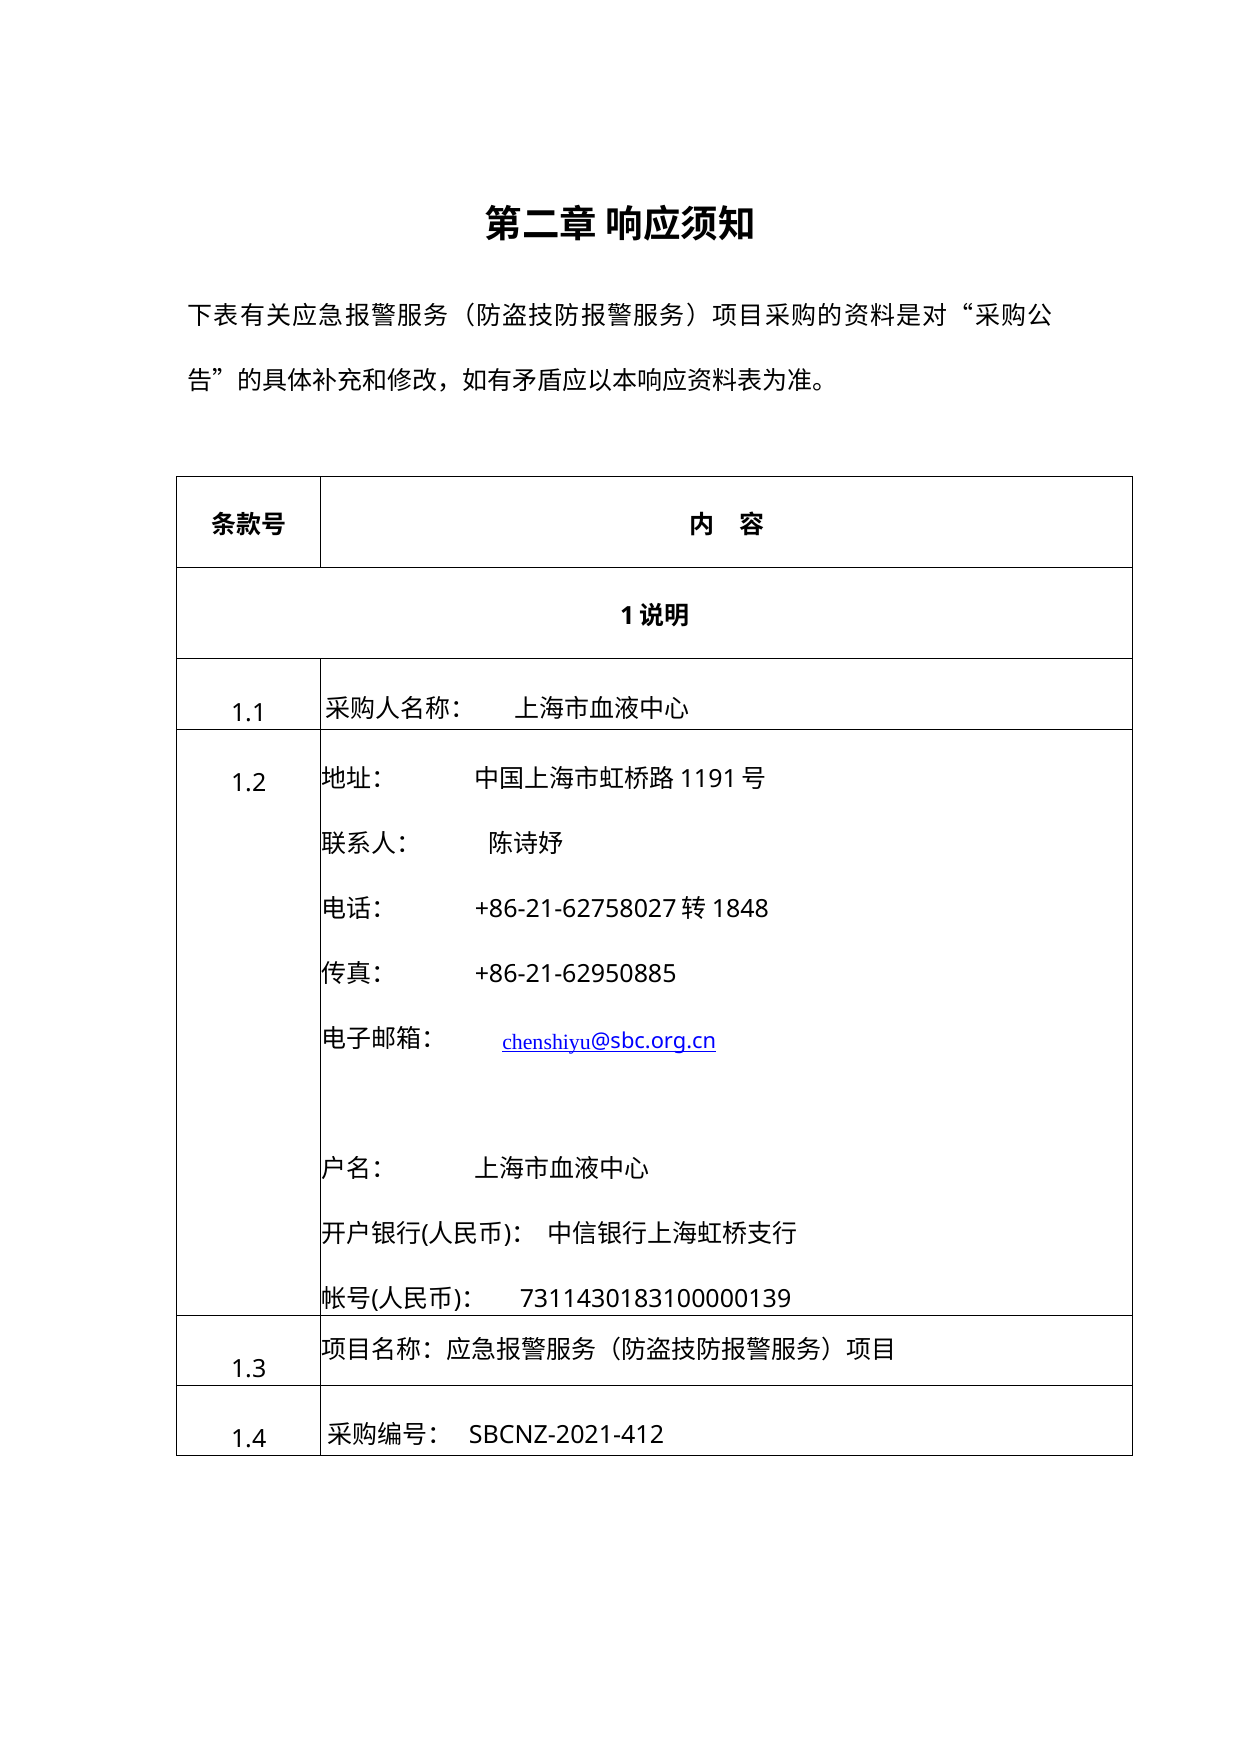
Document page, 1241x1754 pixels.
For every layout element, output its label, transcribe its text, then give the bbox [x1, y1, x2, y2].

table_cell 1.4 [177, 1386, 320, 1455]
table_cell 1.2 [177, 730, 320, 1314]
table_cell 1说明 [177, 568, 1132, 658]
table_header 条款号 [177, 477, 320, 567]
table_cell 采购人名称： 上海市血液中心 [321, 659, 1132, 728]
table_cell 1.3 [177, 1316, 320, 1385]
text 下表有关应急报警服务（防盗技防报警服务）项目采购的资料是对“采购公告”的具体补充和修改，如有矛盾应以本响应资料表为准。 [187, 281, 1053, 411]
table_header 内 容 [321, 477, 1132, 567]
table_cell 1.1 [177, 659, 320, 728]
table_cell 项目名称：应急报警服务（防盗技防报警服务）项目 [321, 1316, 1132, 1385]
table_cell 采购编号： SBCNZ-2021-412 [321, 1386, 1132, 1455]
table_cell 地址： 中国上海市虹桥路1191号 联系人： 陈诗妤 电话： +86-21-62758027转1848 传真： +86-21-62950885 电子邮箱： chenshiyu@sbc.org.cn 户名： 上海市血液中心 开户银行(人民币)： 中信银行上海虹桥支行 帐号(人民币)： 7311430183100000139 [321, 730, 1132, 1314]
text 第二章 响应须知 [187, 189, 1053, 254]
